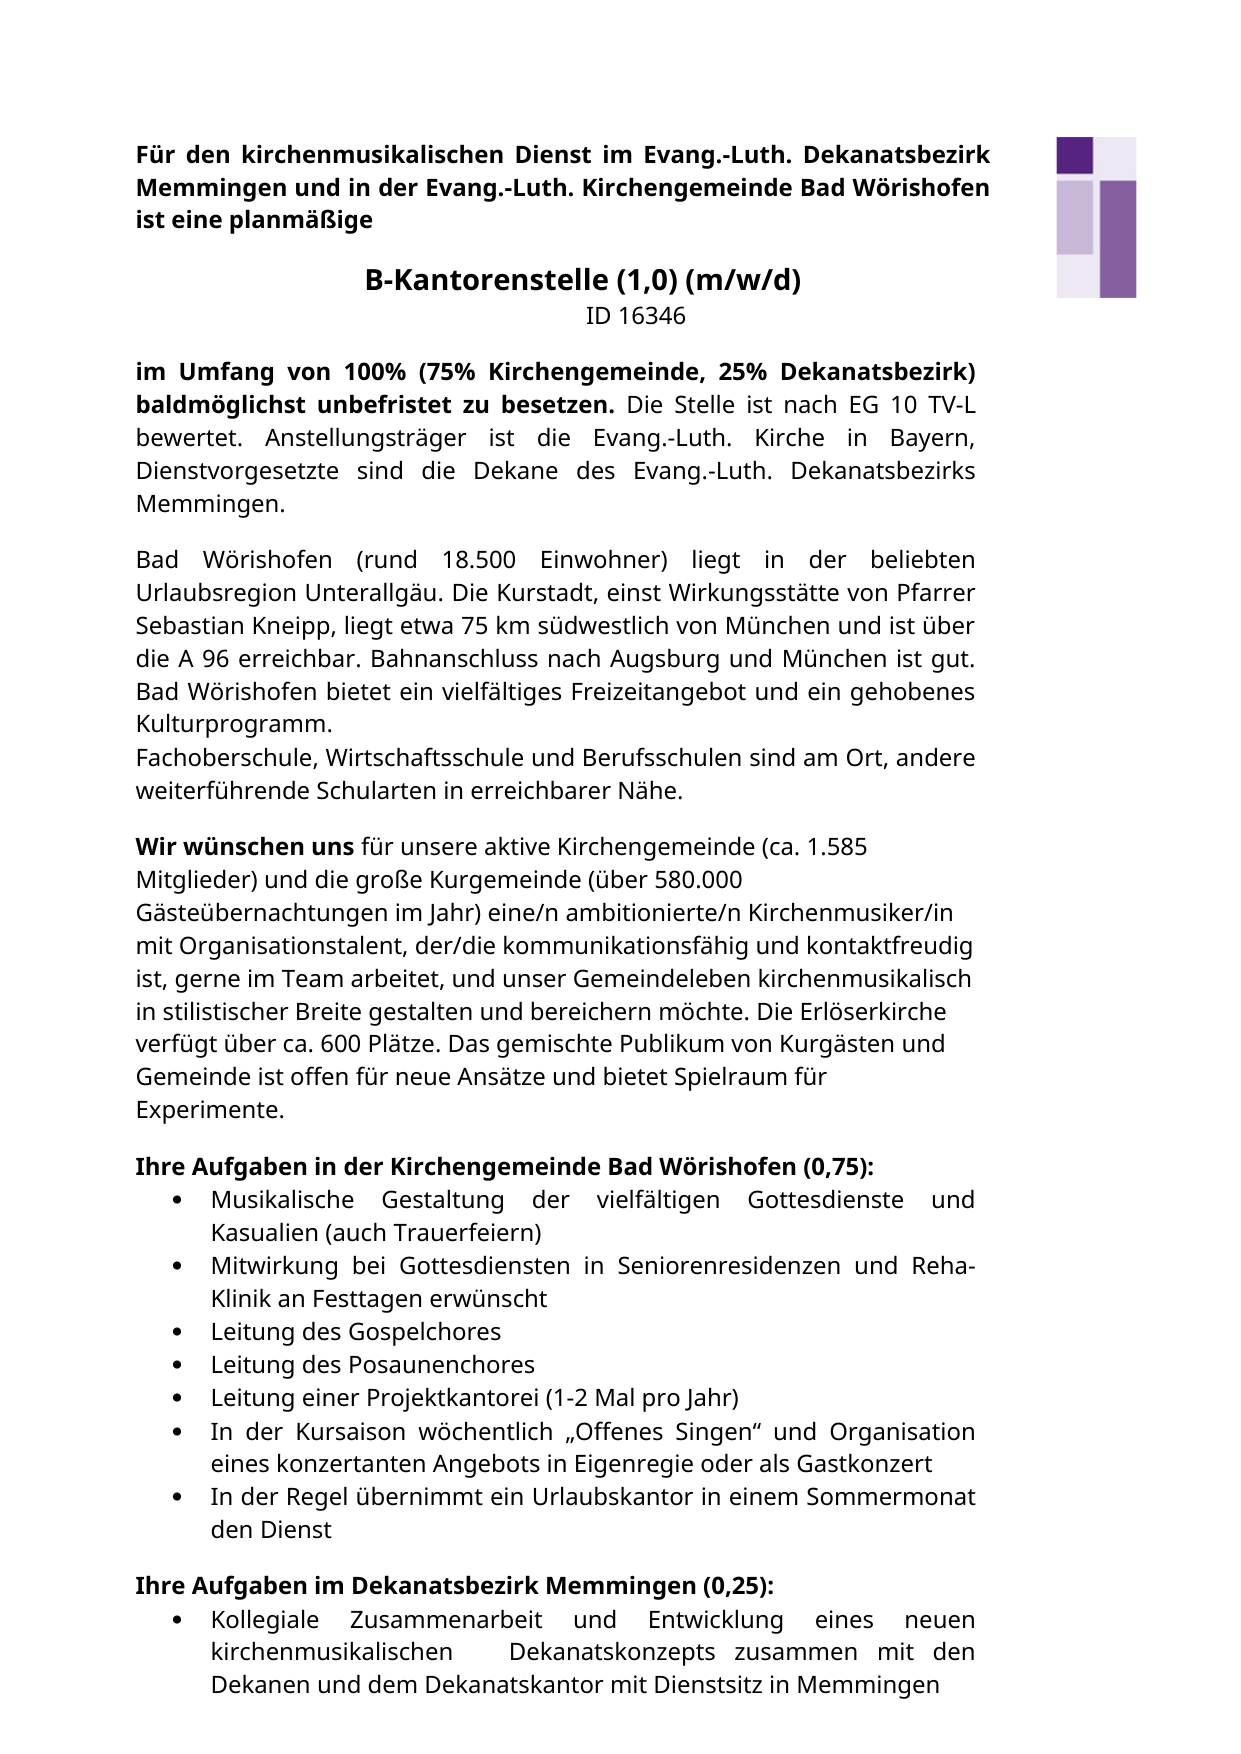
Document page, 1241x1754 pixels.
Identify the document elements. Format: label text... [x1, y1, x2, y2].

list In der Kursaison wöchentlich „Offenes Singen“ und Organisation eines konzertanten Angebots in Eigenregie oder als Gastkonzert [173, 1414, 977, 1479]
list Leitung einer Projektkantorei (1-2 Mal pro Jahr) [173, 1381, 977, 1414]
list Mitwirkung bei Gottesdiensten in Seniorenresidenzen und Reha-Klinik an Festtagen erwünscht [173, 1249, 977, 1314]
text Wir wünschen uns für unsere aktive Kirchengemeinde (ca. 1.585 Mitglieder) und die große Kurgemeinde (über 580.000 Gästeübernachtungen im Jahr) eine/n ambitionierte/n Kirchenmusiker/in mit Organisationstalent, der/die kommunikationsfähig und kontaktfreudig ist, gerne im Team arbeitet, und unser Gemeindeleben kirchenmusikalisch in stilistischer Breite gestalten und bereichern möchte. Die Erlöserkirche verfügt über ca. 600 Plätze. Das gemischte Publikum von Kurgästen und Gemeinde ist offen für neue Ansätze und bietet Spielraum für Experimente. [135, 830, 977, 1126]
subtitle Ihre Aufgaben im Dekanatsbezirk Memmingen (0,25): [135, 1569, 977, 1602]
text B-Kantorenstelle (1,0) (m/w/d) ID 16346 [135, 259, 1137, 332]
list Kollegiale Zusammenarbeit und Entwicklung eines neuen kirchenmusikalischen Dekanatskonzepts zusammen mit den Dekanen und dem Dekanatskantor mit Dienstsitz in Memmingen [173, 1602, 977, 1700]
text Für den kirchenmusikalischen Dienst im Evang.-Luth. Dekanatsbezirk Memmingen und in der Evang.-Luth. Kirchengemeinde Bad Wörishofen ist eine planmäßige [135, 137, 991, 236]
picture [1056, 137, 1137, 298]
text Bad Wörishofen (rund 18.500 Einwohner) liegt in der beliebten Urlaubsregion Unterallgäu. Die Kurstadt, einst Wirkungsstätte von Pfarrer Sebastian Kneipp, liegt etwa 75 km südwestlich von München und ist über die A 96 erreichbar. Bahnanschluss nach Augsburg und München ist gut. Bad Wörishofen bietet ein vielfältiges Freizeitangebot und ein gehobenes Kulturprogramm. [135, 543, 977, 740]
list Leitung des Gospelchores [173, 1315, 977, 1347]
text im Umfang von 100% (75% Kirchengemeinde, 25% Dekanatsbezirk) baldmöglichst unbefristet zu besetzen. Die Stelle ist nach EG 10 TV-L bewertet. Anstellungsträger ist die Evang.-Luth. Kirche in Bayern, Dienstvorgesetzte sind die Dekane des Evang.-Luth. Dekanatsbezirks Memmingen. [135, 355, 977, 519]
list Leitung des Posaunenchores [173, 1348, 977, 1380]
text Fachoberschule, Wirtschaftsschule und Berufsschulen sind am Ort, andere weiterführende Schularten in erreichbarer Nähe. [135, 741, 977, 806]
list In der Regel übernimmt ein Urlaubskantor in einem Sommermonat den Dienst [173, 1480, 977, 1545]
list Musikalische Gestaltung der vielfältigen Gottesdienste und Kasualien (auch Trauerfeiern) [173, 1183, 977, 1248]
subtitle Ihre Aufgaben in der Kirchengemeinde Bad Wörishofen (0,75): [135, 1149, 977, 1182]
